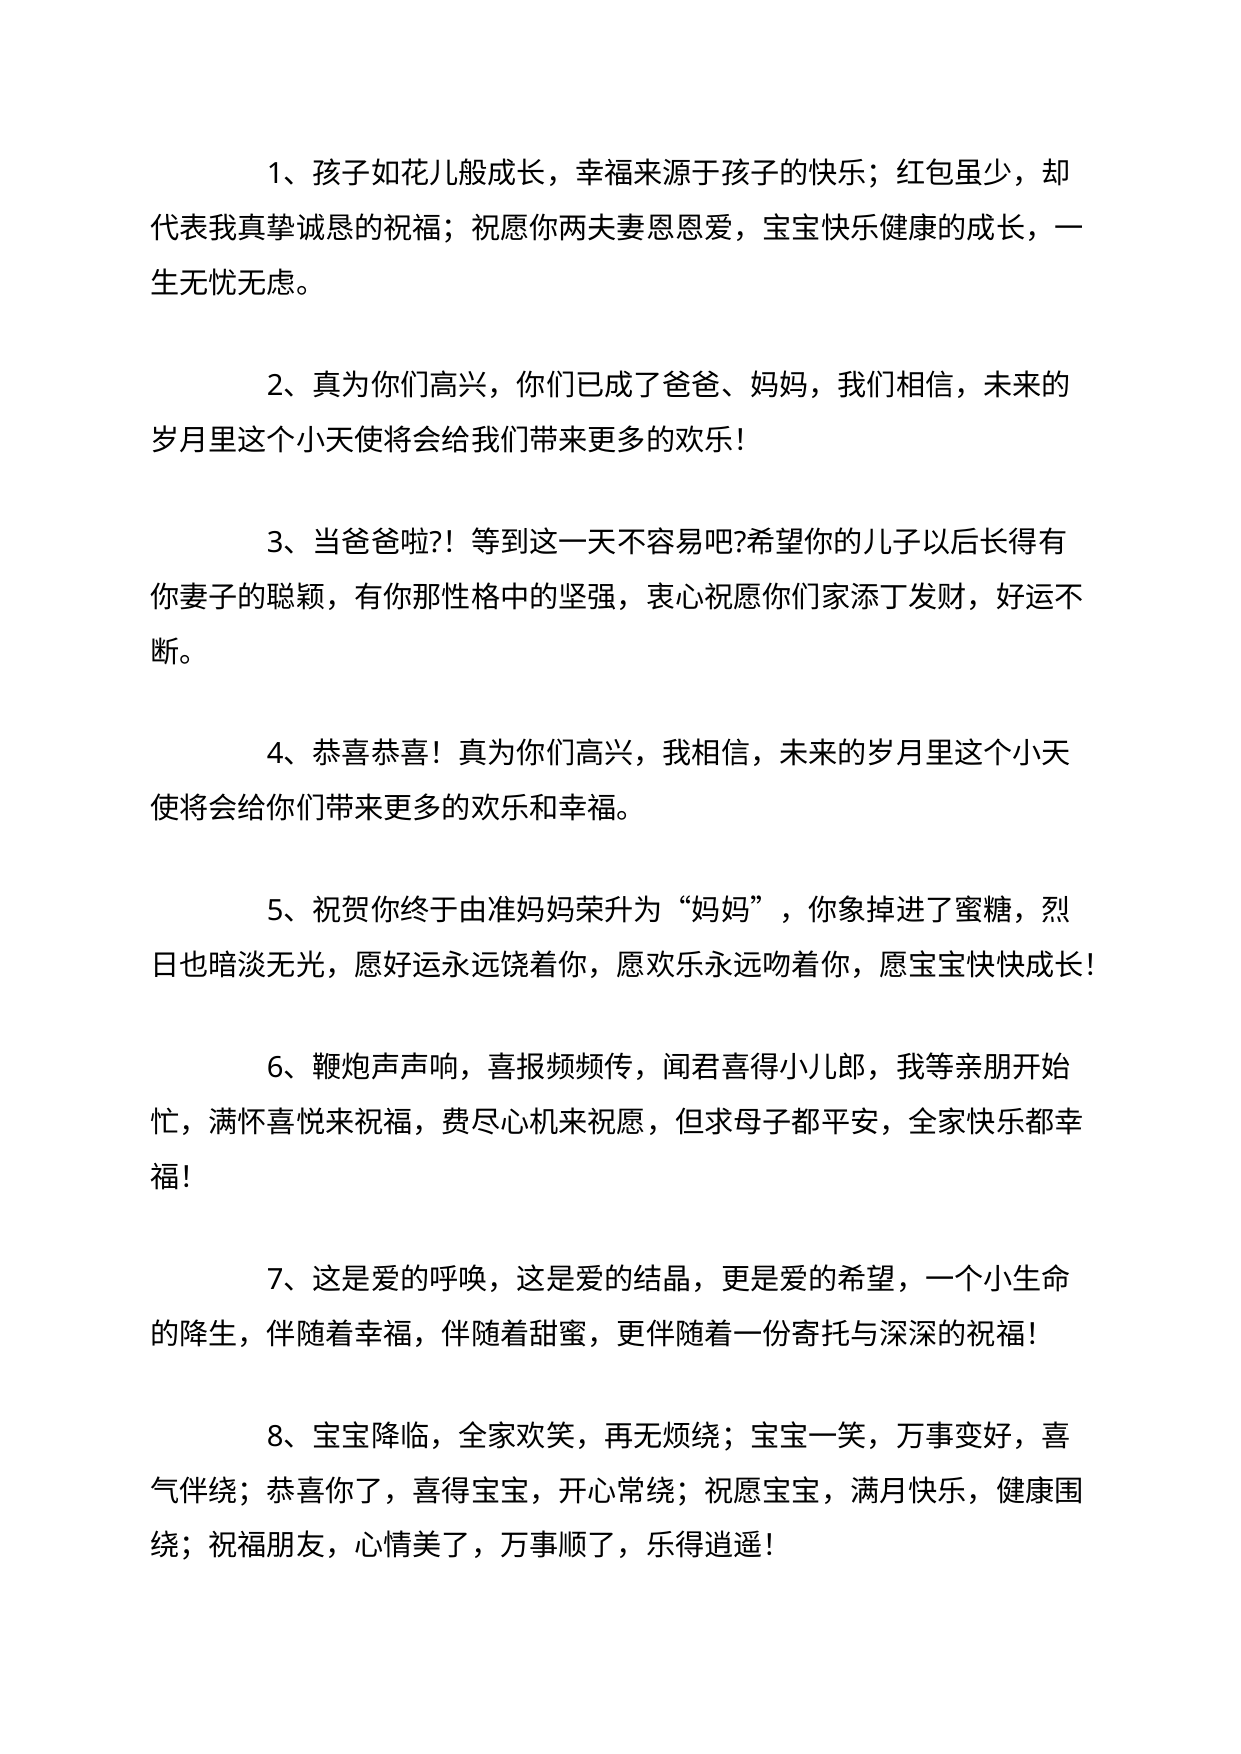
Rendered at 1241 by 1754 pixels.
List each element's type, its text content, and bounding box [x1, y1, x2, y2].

text 3、当爸爸啦?！等到这一天不容易吧?希望你的儿子以后长得有你妻子的聪颖，有你那性格中的坚强，衷心祝愿你们家添丁发财，好运不断。 [150, 518, 1090, 671]
text 1、孩子如花儿般成长，幸福来源于孩子的快乐；红包虽少，却代表我真挚诚恳的祝福；祝愿你两夫妻恩恩爱，宝宝快乐健康的成长，一生无忧无虑。 [150, 150, 1090, 302]
text 8、宝宝降临，全家欢笑，再无烦绕；宝宝一笑，万事变好，喜气伴绕；恭喜你了，喜得宝宝，开心常绕；祝愿宝宝，满月快乐，健康围绕；祝福朋友，心情美了，万事顺了，乐得逍遥！ [150, 1412, 1090, 1564]
text 7、这是爱的呼唤，这是爱的结晶，更是爱的希望，一个小生命的降生，伴随着幸福，伴随着甜蜜，更伴随着一份寄托与深深的祝福！ [150, 1255, 1090, 1353]
text 4、恭喜恭喜！真为你们高兴，我相信，未来的岁月里这个小天使将会给你们带来更多的欢乐和幸福。 [150, 730, 1090, 827]
text 6、鞭炮声声响，喜报频频传，闻君喜得小儿郎，我等亲朋开始忙，满怀喜悦来祝福，费尽心机来祝愿，但求母子都平安，全家快乐都幸福！ [150, 1044, 1090, 1196]
text 5、祝贺你终于由准妈妈荣升为“妈妈”，你象掉进了蜜糖，烈日也暗淡无光，愿好运永远饶着你，愿欢乐永远吻着你，愿宝宝快快成长！ [150, 887, 1090, 984]
text 2、真为你们高兴，你们已成了爸爸、妈妈，我们相信，未来的岁月里这个小天使将会给我们带来更多的欢乐！ [150, 362, 1090, 459]
